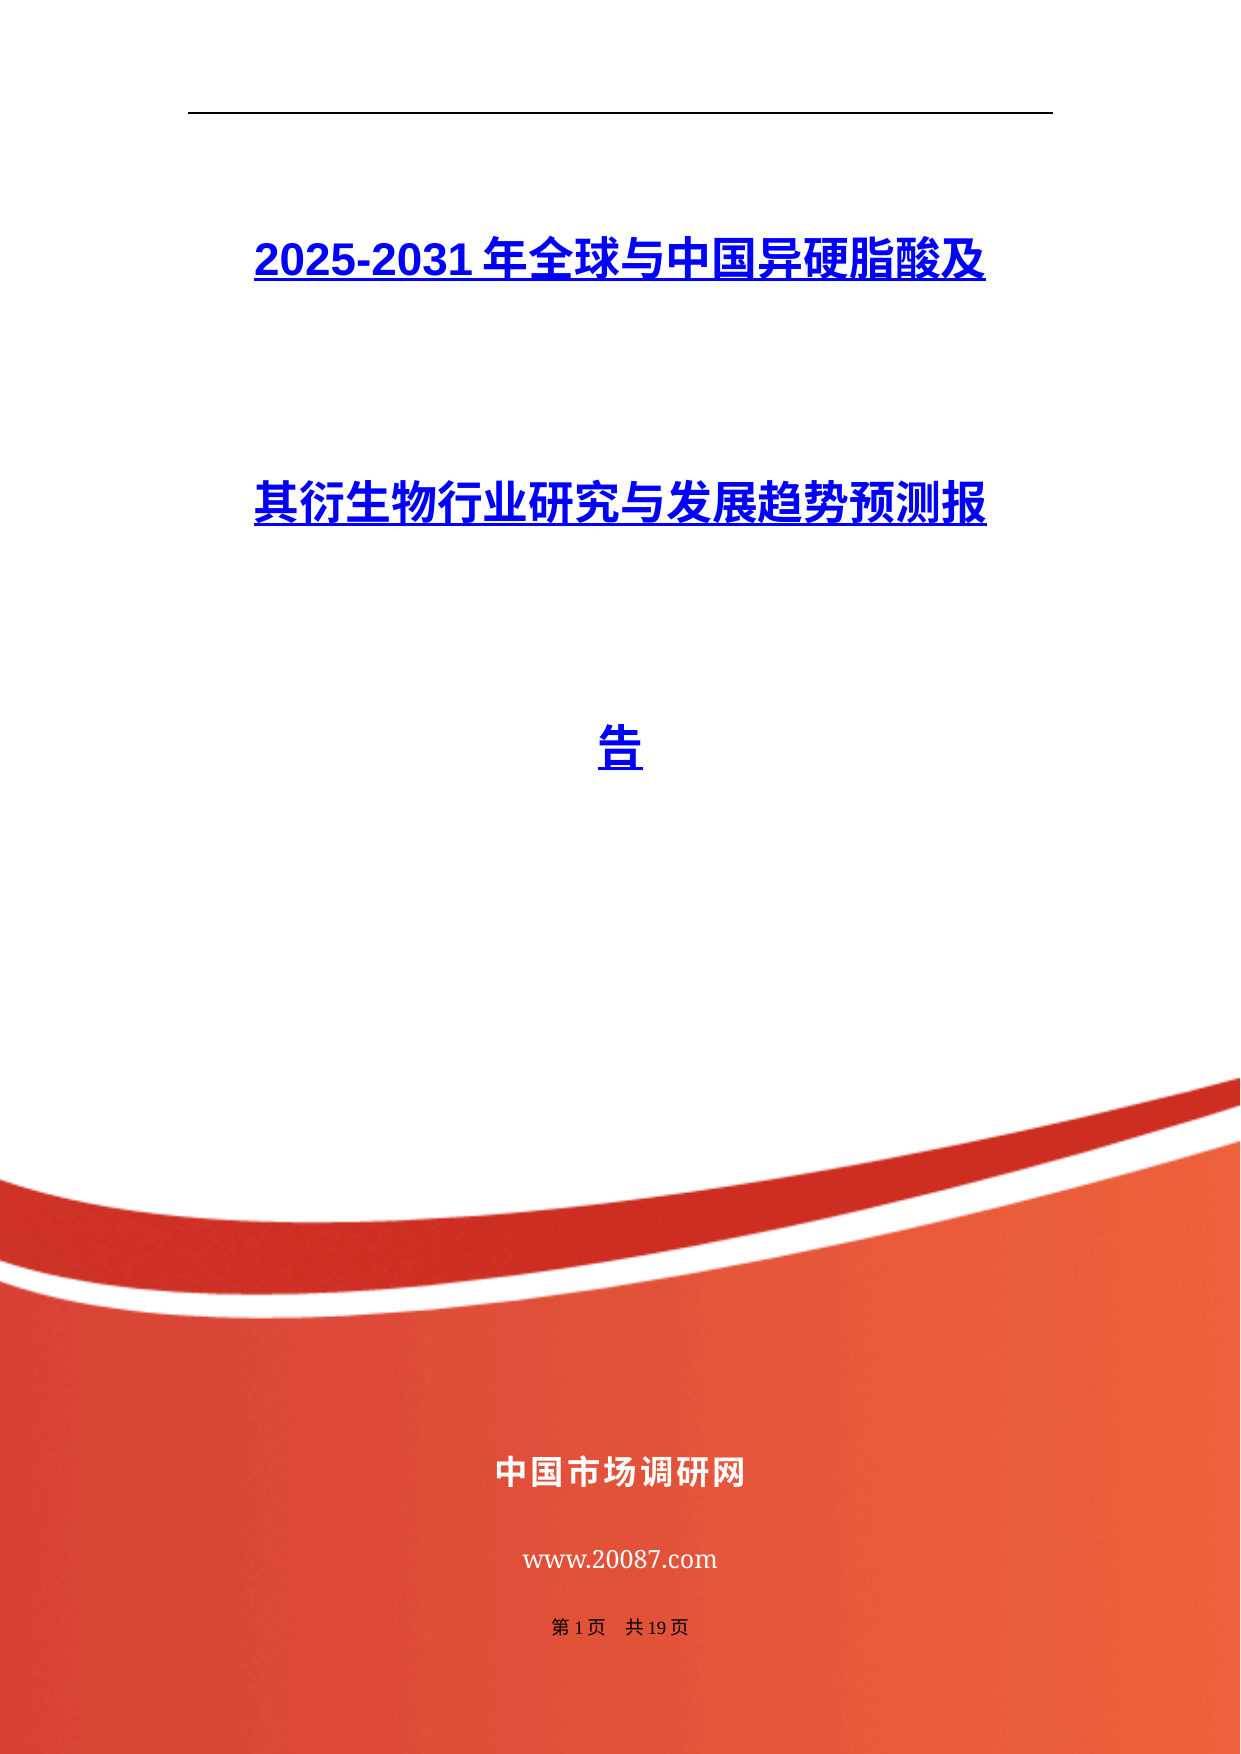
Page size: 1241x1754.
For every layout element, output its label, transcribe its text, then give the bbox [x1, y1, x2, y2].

table_header 2025-2031年全球与中国异硬脂酸及其衍生物行业研究与发展趋势预测报告 [188, 207, 1053, 871]
subtitle 中国市场调研网 [187, 1437, 1053, 1502]
picture [0, 1006, 1241, 1754]
text www.20087.com [187, 1526, 1053, 1591]
